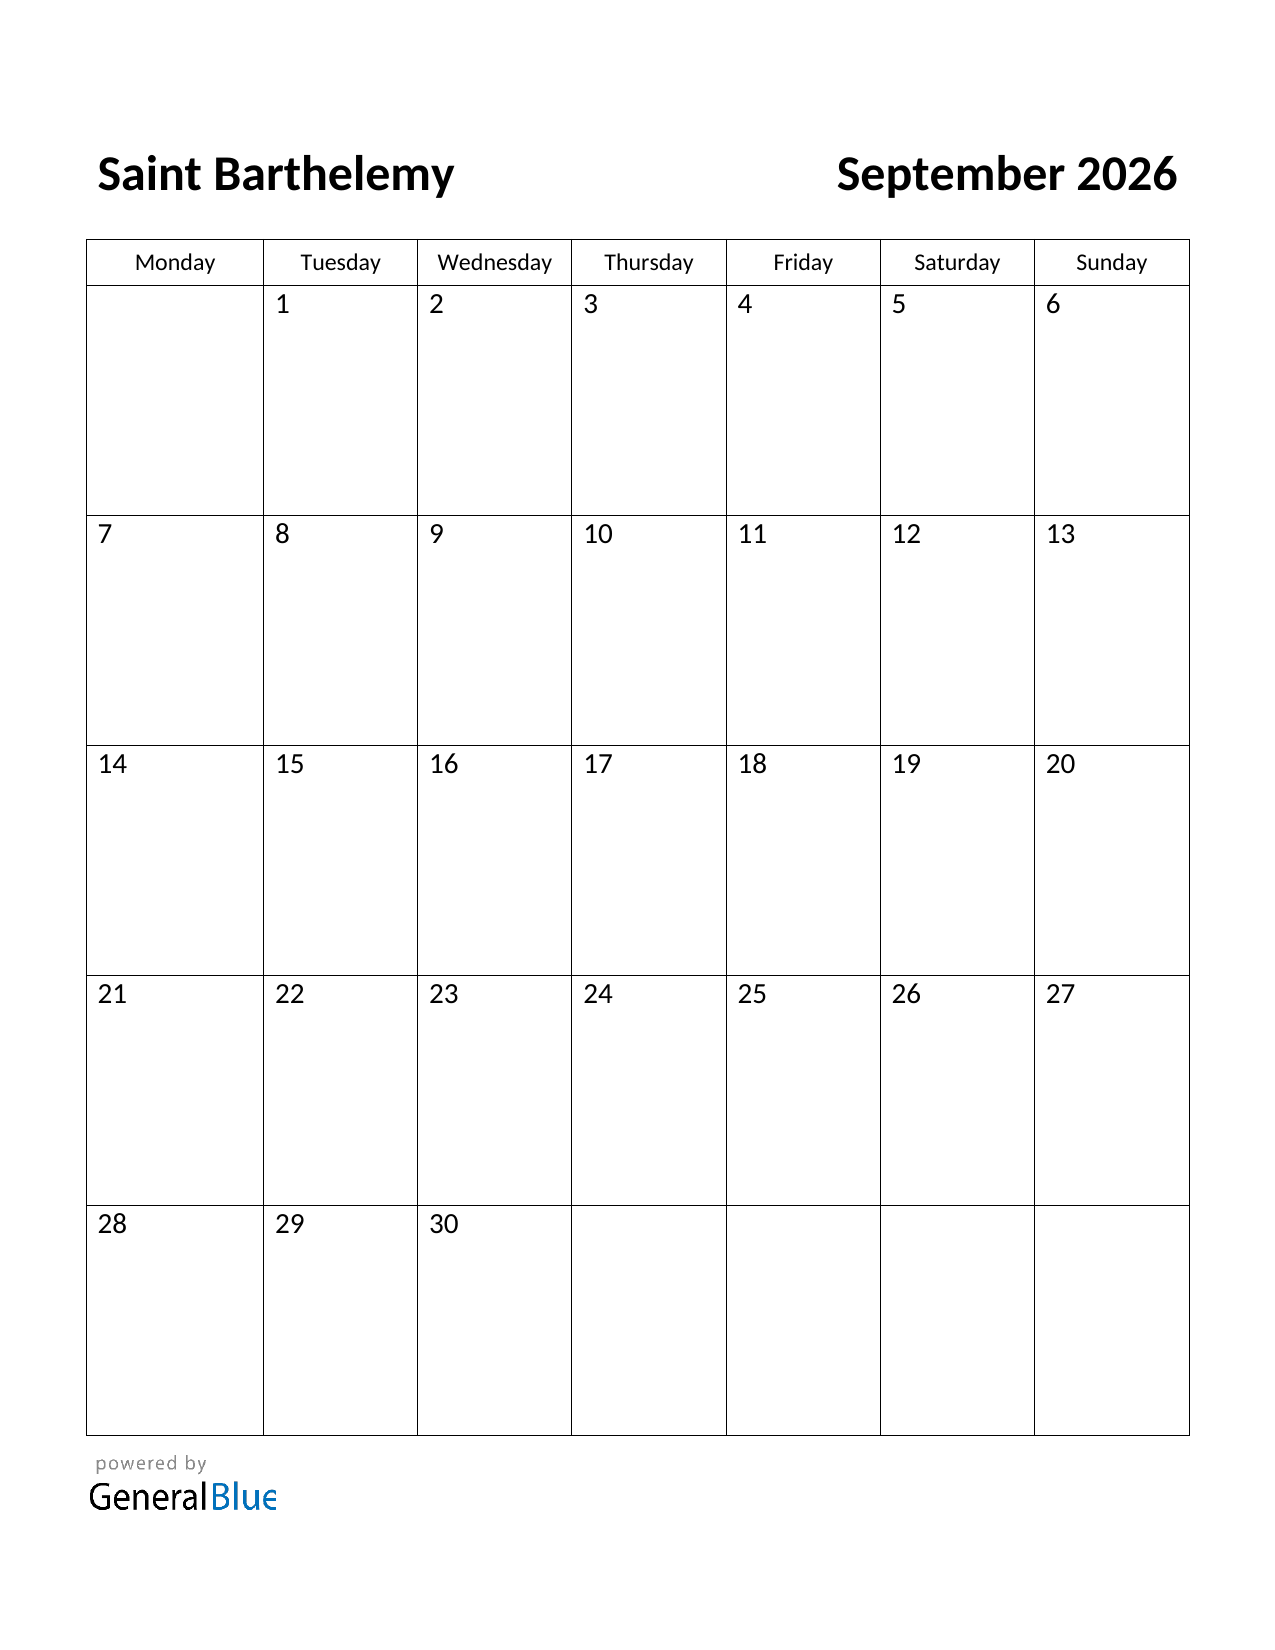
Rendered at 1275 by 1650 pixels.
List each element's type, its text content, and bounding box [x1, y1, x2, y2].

table_cell [264, 548, 417, 744]
table_cell [572, 778, 726, 974]
table_cell 11 [727, 516, 880, 548]
table_cell [1035, 548, 1189, 744]
table_cell [572, 1238, 726, 1434]
table_cell Wednesday [418, 240, 571, 284]
table_cell [881, 1238, 1034, 1434]
table_cell [87, 778, 263, 974]
table_cell [87, 318, 263, 514]
table_cell 14 [87, 746, 263, 778]
table_cell 2 [418, 286, 571, 318]
table_cell [418, 548, 571, 744]
table_cell [572, 318, 726, 514]
table_cell 27 [1035, 976, 1189, 1008]
table_cell 18 [727, 746, 880, 778]
table_cell [727, 1008, 880, 1204]
table_cell 25 [727, 976, 880, 1008]
table_cell [87, 548, 263, 744]
table_cell [727, 1206, 880, 1238]
table_cell 17 [572, 746, 726, 778]
table_cell [264, 1238, 417, 1434]
picture [88, 1452, 276, 1515]
table_cell 8 [264, 516, 417, 548]
table_cell Saturday [881, 240, 1034, 284]
table_cell 12 [881, 516, 1034, 548]
table_cell [87, 286, 263, 318]
table_cell 29 [264, 1206, 417, 1238]
table_cell [881, 318, 1034, 514]
table_cell [727, 778, 880, 974]
table_cell [87, 1008, 263, 1204]
table_cell [572, 548, 726, 744]
table_cell Thursday [572, 240, 726, 284]
table_header September 2026 [572, 105, 1189, 239]
table_cell Sunday [1035, 240, 1189, 284]
table_cell 3 [572, 286, 726, 318]
table_cell 4 [727, 286, 880, 318]
table_cell [264, 778, 417, 974]
table_cell Friday [727, 240, 880, 284]
table_cell 19 [881, 746, 1034, 778]
table_cell 26 [881, 976, 1034, 1008]
table_cell 21 [87, 976, 263, 1008]
table_cell 10 [572, 516, 726, 548]
table_cell 9 [418, 516, 571, 548]
table_cell 7 [87, 516, 263, 548]
table_cell 24 [572, 976, 726, 1008]
table_cell [1035, 778, 1189, 974]
table_cell [727, 548, 880, 744]
table_cell 23 [418, 976, 571, 1008]
table_cell [881, 1008, 1034, 1204]
table_cell 20 [1035, 746, 1189, 778]
table_cell 1 [264, 286, 417, 318]
table_cell [418, 318, 571, 514]
table_cell 15 [264, 746, 417, 778]
table_cell [264, 318, 417, 514]
table_cell [264, 1008, 417, 1204]
table_cell Monday [87, 240, 263, 284]
table_header Saint Barthelemy [86, 105, 572, 239]
table_cell [87, 1238, 263, 1434]
table_cell 5 [881, 286, 1034, 318]
table_cell [881, 548, 1034, 744]
table_cell Tuesday [264, 240, 417, 284]
table_cell [1035, 1206, 1189, 1238]
table_cell [418, 778, 571, 974]
table_cell 30 [418, 1206, 571, 1238]
table_cell 28 [87, 1206, 263, 1238]
table_cell 16 [418, 746, 571, 778]
table_cell [418, 1008, 571, 1204]
table_cell [572, 1206, 726, 1238]
table_cell [727, 318, 880, 514]
table_cell [1035, 1008, 1189, 1204]
table_cell [727, 1238, 880, 1434]
table_cell [1035, 1238, 1189, 1434]
table_cell [86, 1436, 1189, 1534]
table_cell 22 [264, 976, 417, 1008]
table_cell [881, 778, 1034, 974]
table_cell [572, 1008, 726, 1204]
table_cell [418, 1238, 571, 1434]
table_cell 6 [1035, 286, 1189, 318]
table_cell 13 [1035, 516, 1189, 548]
table_cell [1035, 318, 1189, 514]
table_cell [881, 1206, 1034, 1238]
